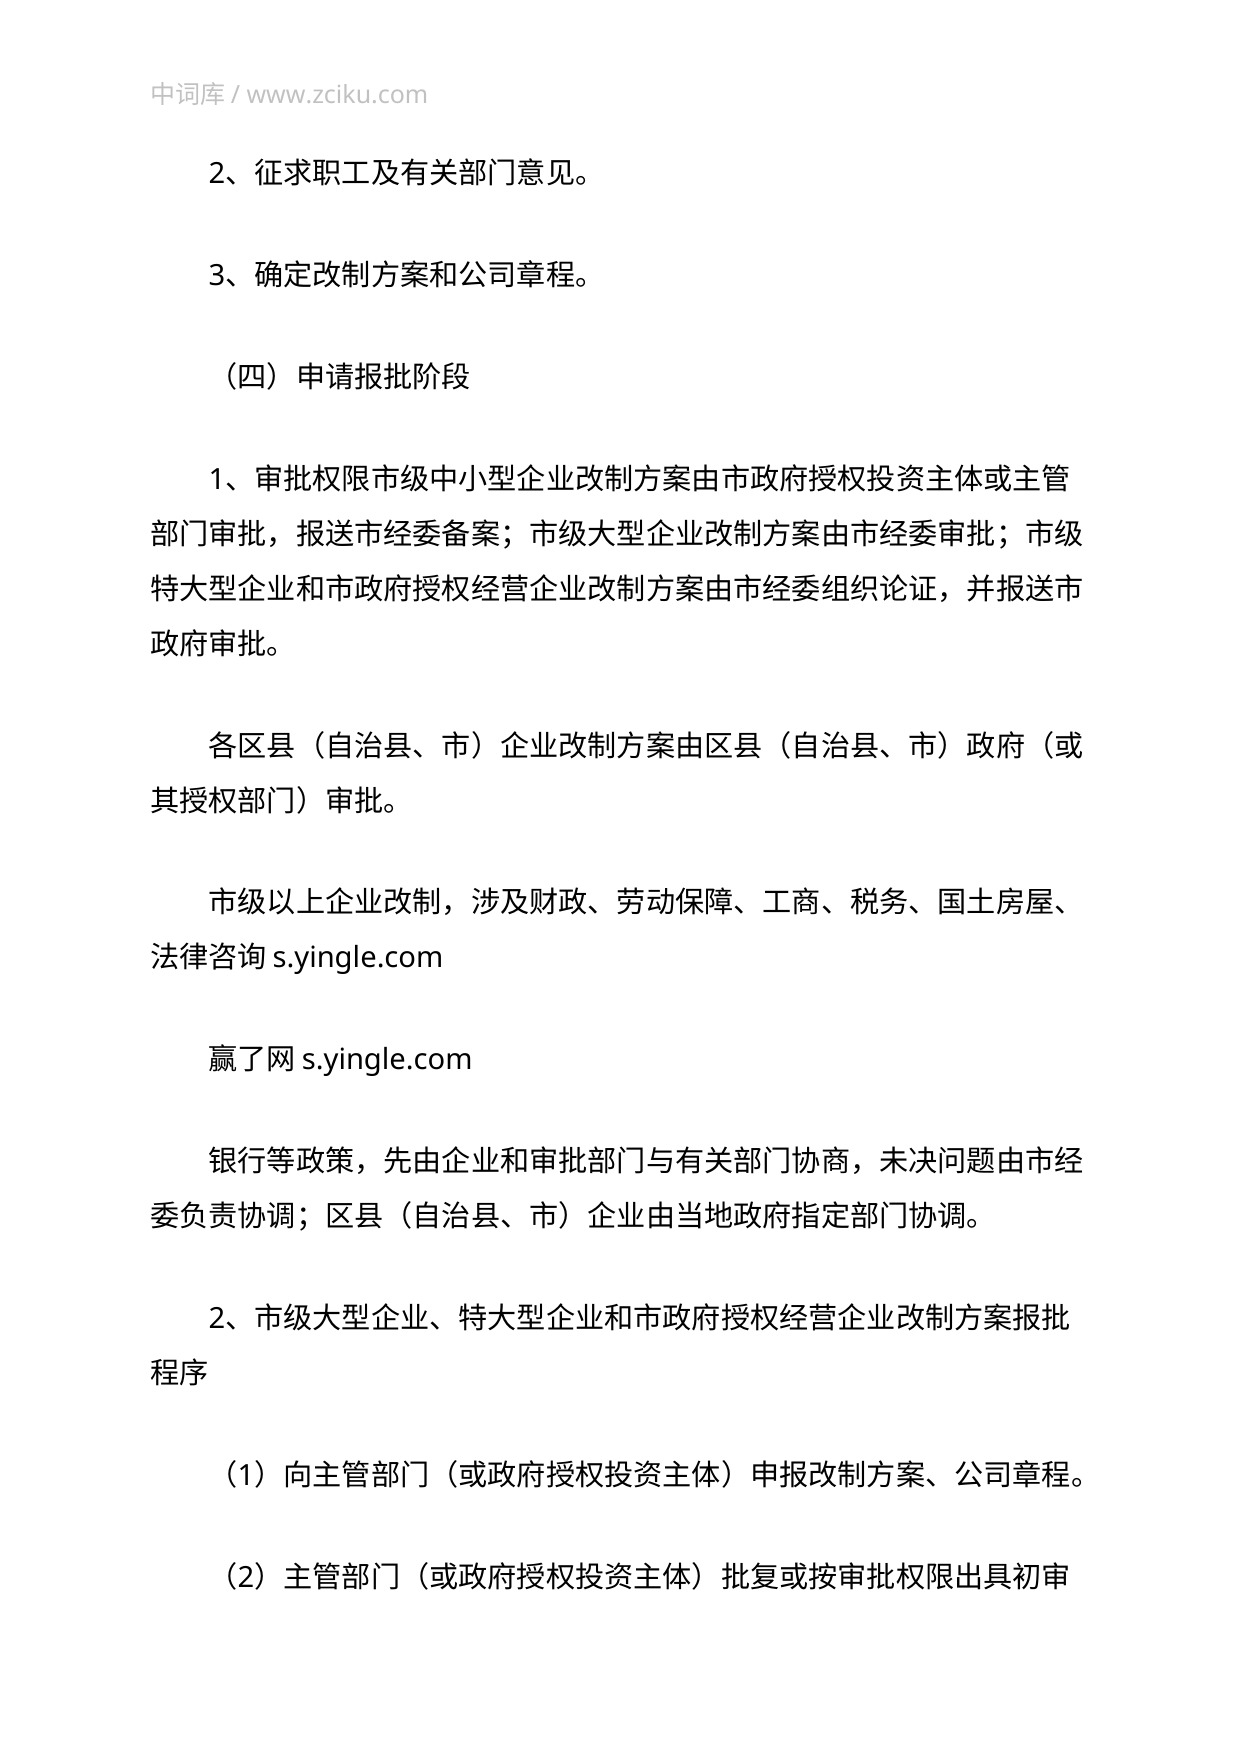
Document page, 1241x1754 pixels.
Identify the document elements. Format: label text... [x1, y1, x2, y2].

text 各区县（自治县、市）企业改制方案由区县（自治县、市）政府（或其授权部门）审批。 [150, 722, 1090, 819]
text 市级以上企业改制，涉及财政、劳动保障、工商、税务、国土房屋、法律咨询s.yingle.com [150, 879, 1090, 976]
text （1）向主管部门（或政府授权投资主体）申报改制方案、公司章程。 [150, 1451, 1090, 1494]
text 银行等政策，先由企业和审批部门与有关部门协商，未决问题由市经委负责协调；区县（自治县、市）企业由当地政府指定部门协调。 [150, 1138, 1090, 1235]
text 1、审批权限市级中小型企业改制方案由市政府授权投资主体或主管部门审批，报送市经委备案；市级大型企业改制方案由市经委审批；市级特大型企业和市政府授权经营企业改制方案由市经委组织论证，并报送市政府审批。 [150, 456, 1090, 663]
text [150, 1553, 1090, 1596]
text 2、市级大型企业、特大型企业和市政府授权经营企业改制方案报批程序 [150, 1294, 1090, 1392]
text 赢了网s.yingle.com [150, 1036, 1090, 1078]
text 2、征求职工及有关部门意见。 [150, 150, 1090, 192]
text （四）申请报批阶段 [150, 354, 1090, 396]
text 3、确定改制方案和公司章程。 [150, 252, 1090, 294]
